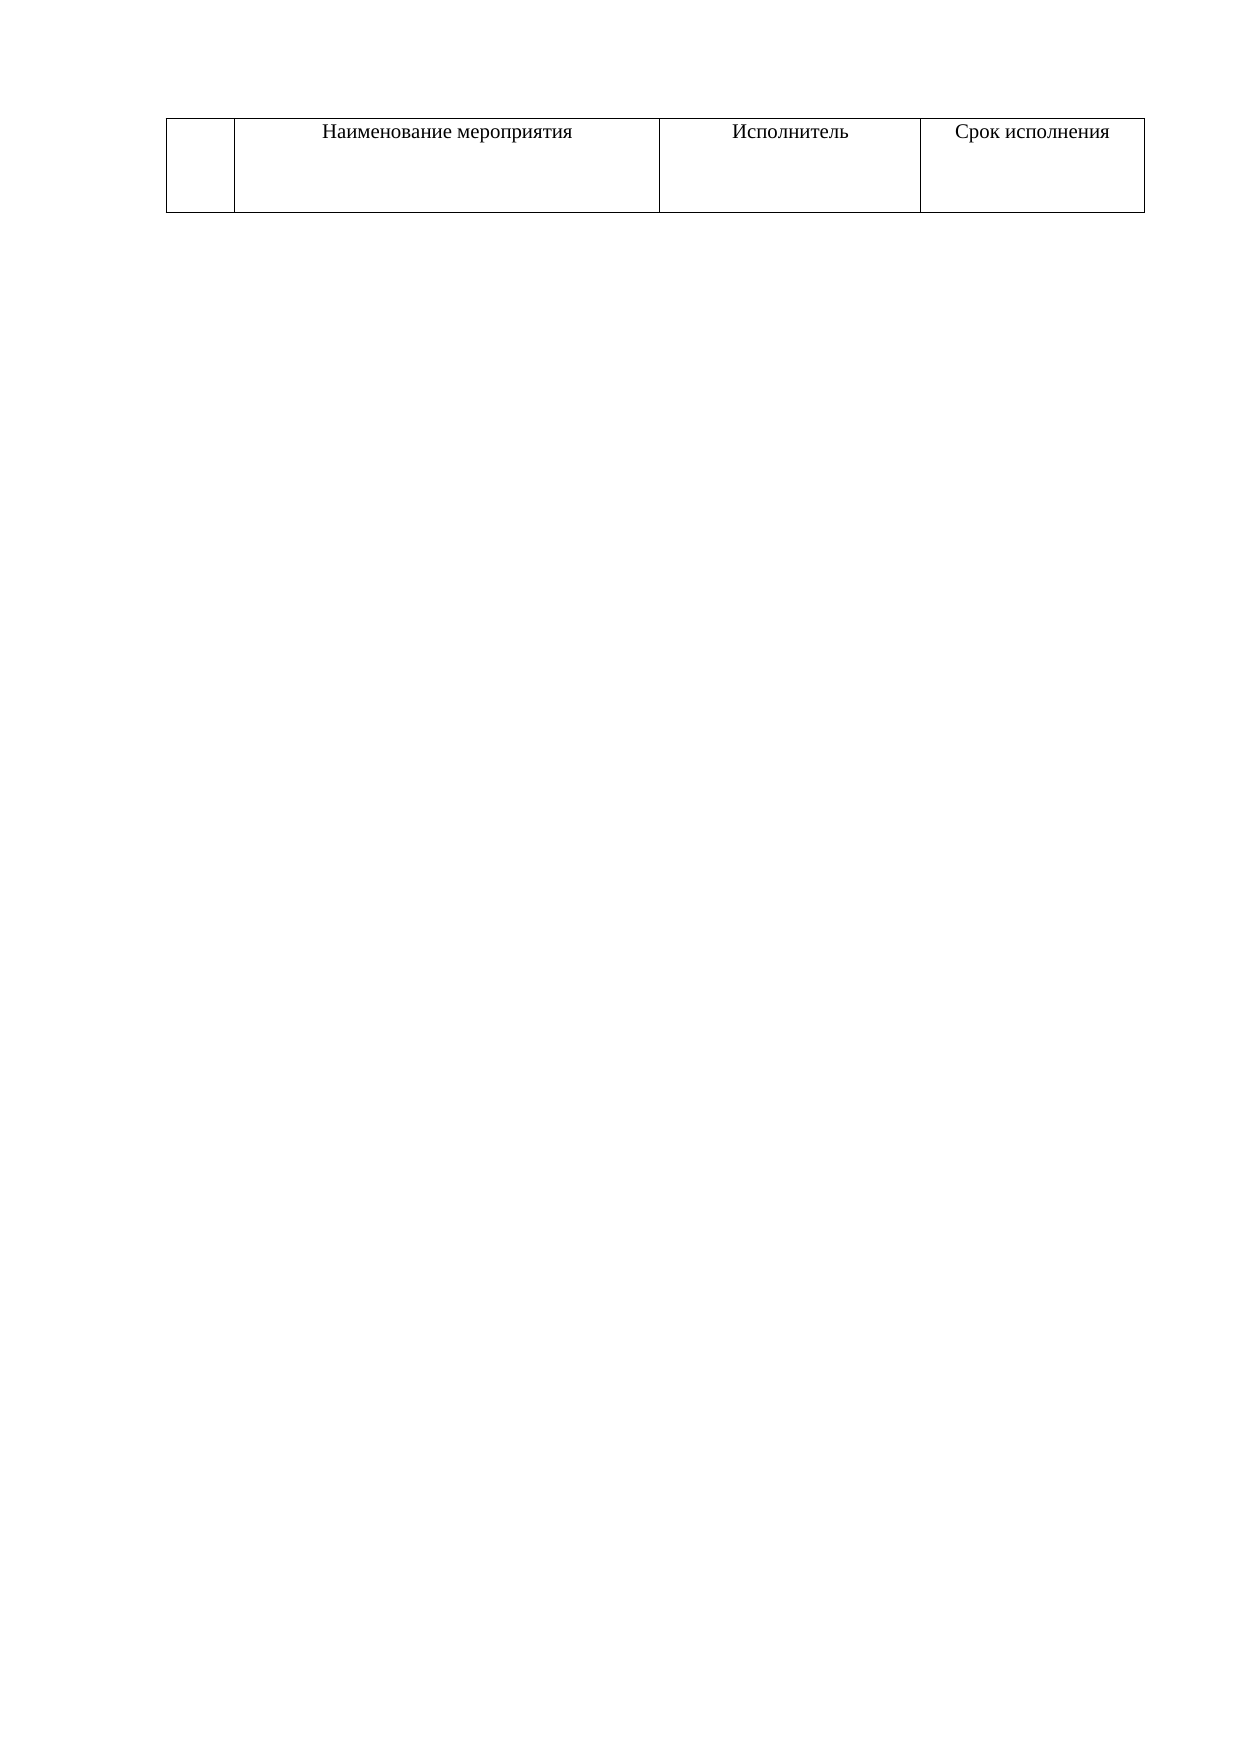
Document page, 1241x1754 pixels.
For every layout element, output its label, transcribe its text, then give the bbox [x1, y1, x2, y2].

table_header Срок исполнения [921, 119, 1144, 212]
table_header Наименование мероприятия [235, 119, 659, 212]
table_header Исполнитель [660, 119, 920, 212]
table_header [167, 119, 234, 212]
